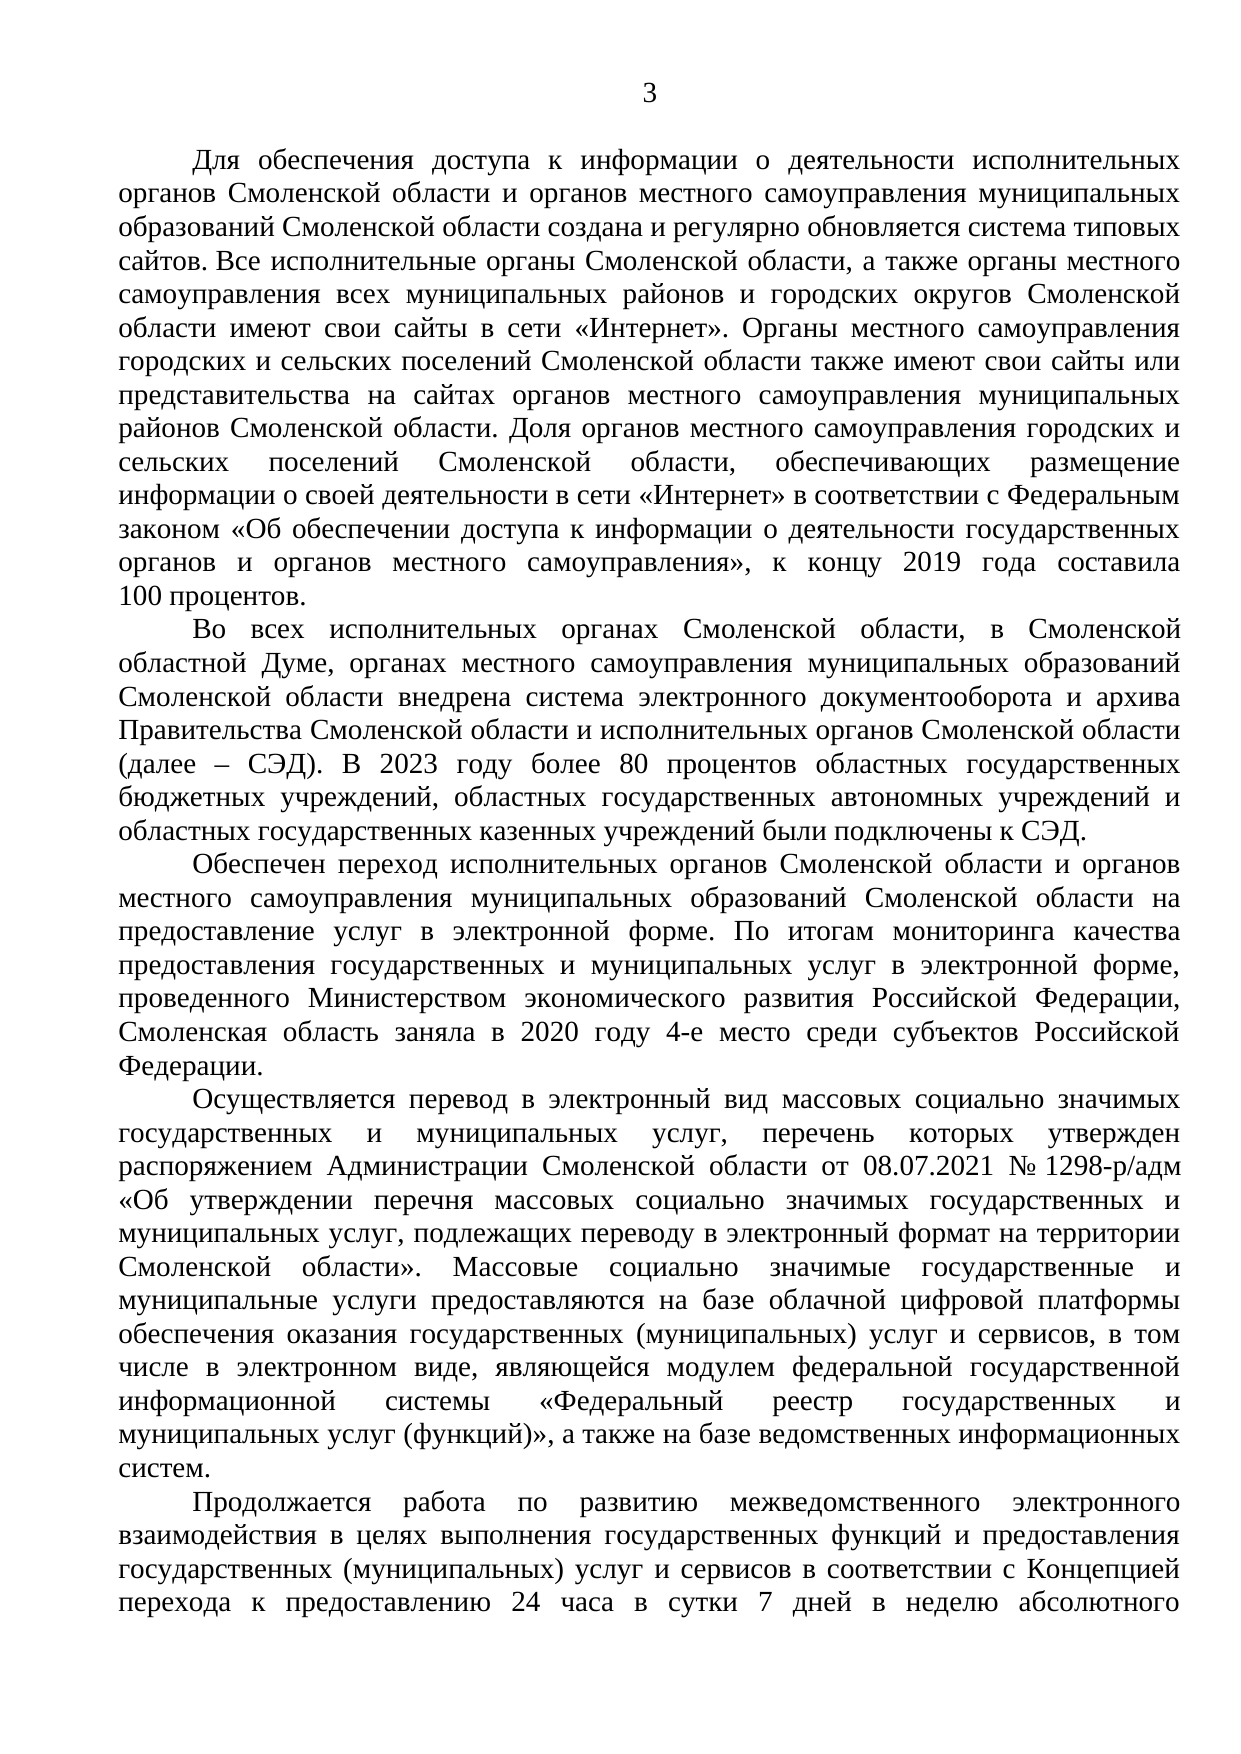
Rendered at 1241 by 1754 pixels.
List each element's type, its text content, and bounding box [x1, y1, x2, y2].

text Во всех исполнительных органах Смоленской области, в Смоленской областной Думе, органах местного самоуправления муниципальных образований Смоленской области внедрена система электронного документооборота и архива Правительства Смоленской области и исполнительных органов Смоленской области (далее – СЭД). В 2023 году более 80 процентов областных государственных бюджетных учреждений, областных государственных автономных учреждений и областных государственных казенных учреждений были подключены к СЭД. [118, 612, 1181, 846]
text Обеспечен переход исполнительных органов Смоленской области и органов местного самоуправления муниципальных образований Смоленской области на предоставление услуг в электронной форме. По итогам мониторинга качества предоставления государственных и муниципальных услуг в электронной форме, проведенного Министерством экономического развития Российской Федерации, Смоленская область заняла в 2020 году 4-е место среди субъектов Российской Федерации. [118, 846, 1181, 1081]
text Для обеспечения доступа к информации о деятельности исполнительных органов Смоленской области и органов местного самоуправления муниципальных образований Смоленской области создана и регулярно обновляется система типовых сайтов. Все исполнительные органы Смоленской области, а также органы местного самоуправления всех муниципальных районов и городских округов Смоленской области имеют свои сайты в сети «Интернет». Органы местного самоуправления городских и сельских поселений Смоленской области также имеют свои сайты или представительства на сайтах органов местного самоуправления муниципальных районов Смоленской области. Доля органов местного самоуправления городских и сельских поселений Смоленской области, обеспечивающих размещение информации о своей деятельности в сети «Интернет» в соответствии с Федеральным законом «Об обеспечении доступа к информации о деятельности государственных органов и органов местного самоуправления», к концу 2019 года составила 100 процентов. [118, 142, 1181, 612]
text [118, 1484, 1181, 1618]
text Осуществляется перевод в электронный вид массовых социально значимых государственных и муниципальных услуг, перечень которых утвержден распоряжением Администрации Смоленской области от 08.07.2021 № 1298-р/адм «Об утверждении перечня массовых социально значимых государственных и муниципальных услуг, подлежащих переводу в электронный формат на территории Смоленской области». Массовые социально значимые государственные и муниципальные услуги предоставляются на базе облачной цифровой платформы обеспечения оказания государственных (муниципальных) услуг и сервисов, в том числе в электронном виде, являющейся модулем федеральной государственной информационной системы «Федеральный реестр государственных и муниципальных услуг (функций)», а также на базе ведомственных информационных систем. [118, 1081, 1181, 1484]
